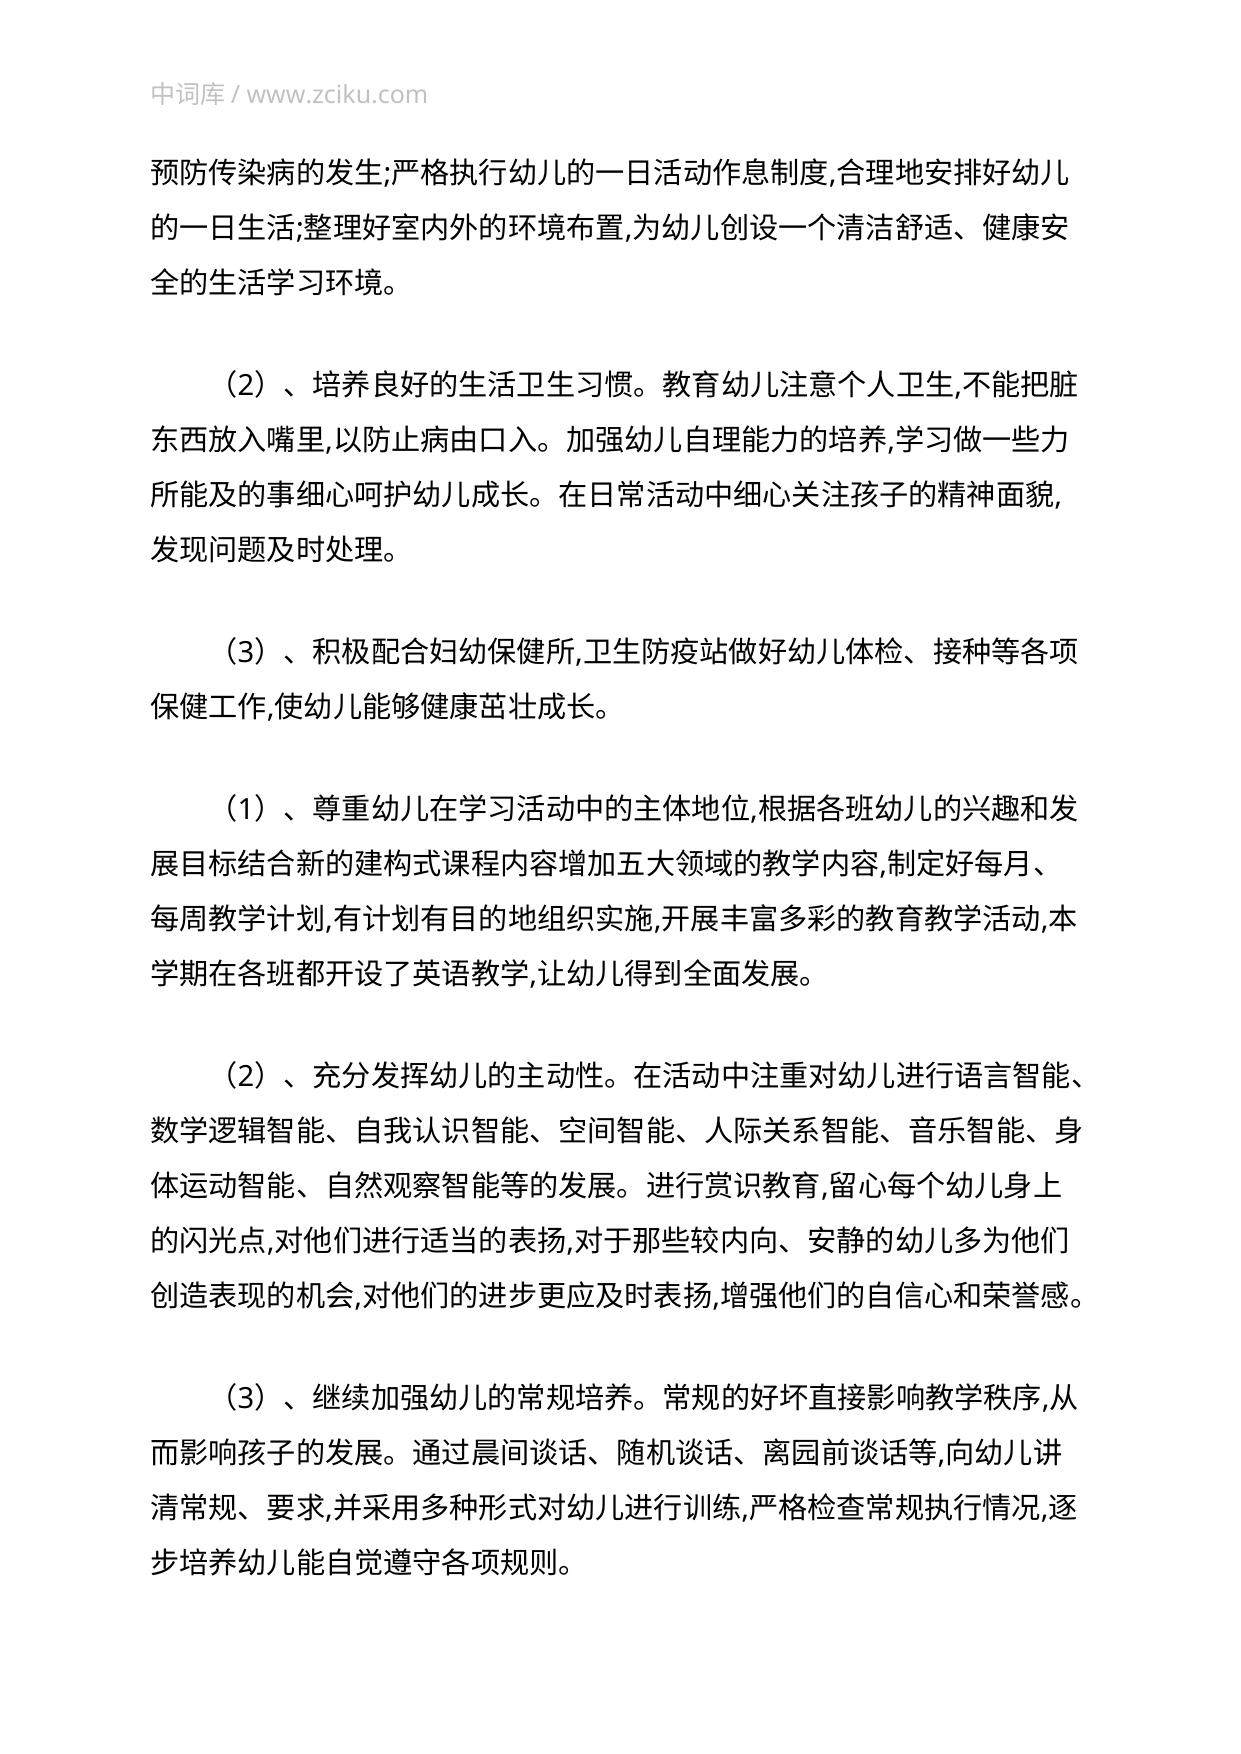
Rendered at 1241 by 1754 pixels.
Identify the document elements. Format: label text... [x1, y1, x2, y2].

text （3）、继续加强幼儿的常规培养。常规的好坏直接影响教学秩序,从而影响孩子的发展。通过晨间谈话、随机谈话、离园前谈话等,向幼儿讲清常规、要求,并采用多种形式对幼儿进行训练,严格检查常规执行情况,逐步培养幼儿能自觉遵守各项规则。 [150, 1374, 1090, 1582]
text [150, 150, 1090, 302]
text （3）、积极配合妇幼保健所,卫生防疫站做好幼儿体检、接种等各项保健工作,使幼儿能够健康茁壮成长。 [150, 628, 1090, 726]
text （2）、充分发挥幼儿的主动性。在活动中注重对幼儿进行语言智能、数学逻辑智能、自我认识智能、空间智能、人际关系智能、音乐智能、身体运动智能、自然观察智能等的发展。进行赏识教育,留心每个幼儿身上的闪光点,对他们进行适当的表扬,对于那些较内向、安静的幼儿多为他们创造表现的机会,对他们的进步更应及时表扬,增强他们的自信心和荣誉感。 [150, 1052, 1090, 1315]
text （1）、尊重幼儿在学习活动中的主体地位,根据各班幼儿的兴趣和发展目标结合新的建构式课程内容增加五大领域的教学内容,制定好每月、每周教学计划,有计划有目的地组织实施,开展丰富多彩的教育教学活动,本学期在各班都开设了英语教学,让幼儿得到全面发展。 [150, 786, 1090, 993]
text （2）、培养良好的生活卫生习惯。教育幼儿注意个人卫生,不能把脏东西放入嘴里,以防止病由口入。加强幼儿自理能力的培养,学习做一些力所能及的事细心呵护幼儿成长。在日常活动中细心关注孩子的精神面貌,发现问题及时处理。 [150, 362, 1090, 569]
